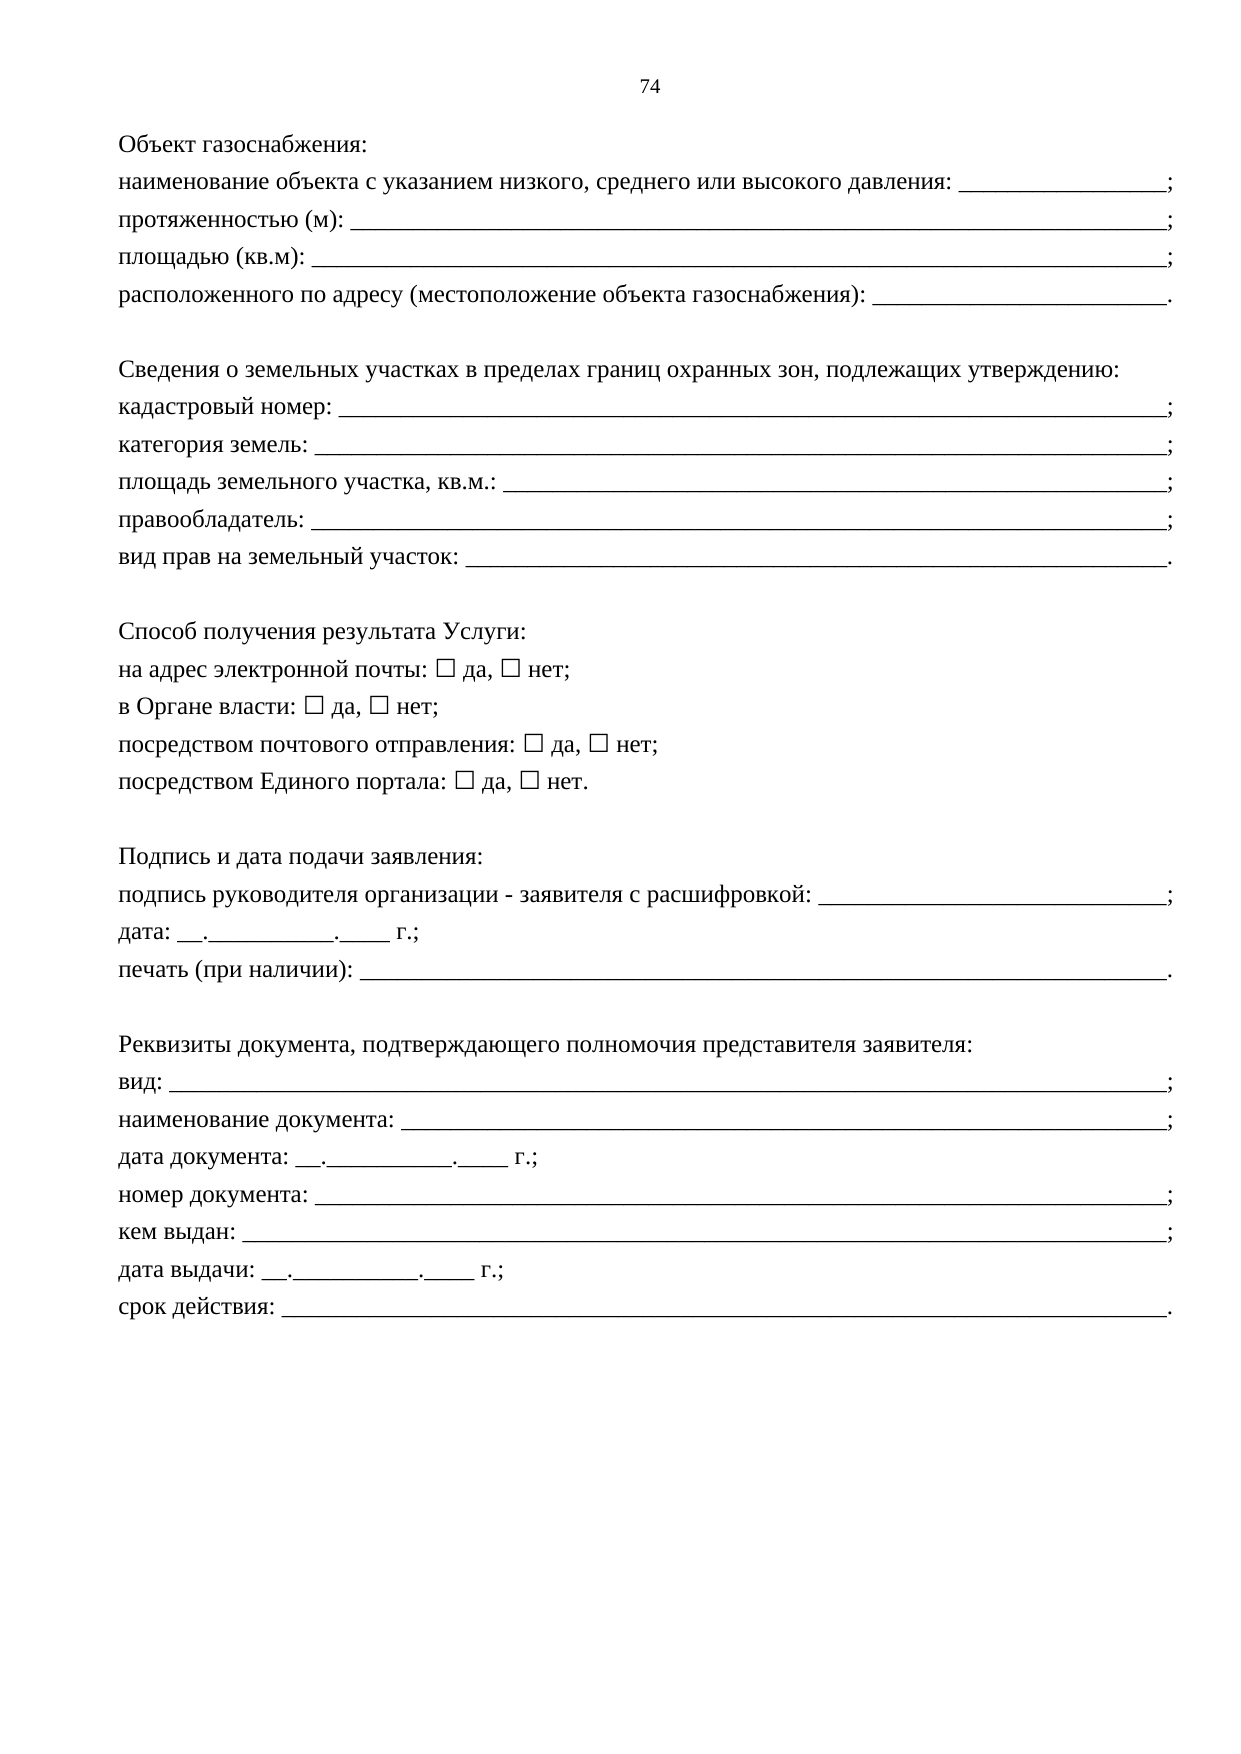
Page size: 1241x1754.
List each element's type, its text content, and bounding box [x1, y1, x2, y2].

text Сведения о земельных участках в пределах границ охранных зон, подлежащих утверждению: [118, 347, 1181, 384]
text дата выдачи: __.__________.____ г.; [118, 1247, 1181, 1284]
text вид прав на земельный участок: . [118, 534, 1181, 572]
text вид: ; [118, 1059, 1181, 1097]
text Реквизиты документа, подтверждающего полномочия представителя заявителя : [118, 1022, 1181, 1059]
text категория земель: ; [118, 422, 1181, 459]
text протяженностью (м): ; [118, 197, 1181, 234]
text площадью (кв.м): ; [118, 234, 1181, 272]
text Подпись и дата подачи заявления: [118, 834, 1181, 872]
text дата: __.__________.____ г.; [118, 909, 1181, 947]
text дата документа: __.__________.____ г.; [118, 1134, 1181, 1172]
text наименование объекта с указанием низкого, среднего или высокого давления: ; [118, 159, 1181, 197]
text печать (при наличии): . [118, 947, 1181, 984]
text правообладатель: ; [118, 497, 1181, 534]
text площадь земельного участка, кв.м.: ; [118, 459, 1181, 497]
text посредством почтового отправления: да, нет; [118, 722, 1181, 759]
text посредством Единого портала: да, нет. [118, 759, 1181, 797]
text в Органе власти: да, нет; [118, 684, 1181, 722]
text наименование документа: ; [118, 1097, 1181, 1134]
text Способ получения результата Услуги: [118, 609, 1181, 647]
text Объект газоснабжения: [118, 122, 1181, 159]
text расположенного по адресу (местоположение объекта газоснабжения): . [118, 272, 1181, 309]
text кем выдан: ; [118, 1209, 1181, 1247]
text подпись руководителя организации - заявителя с расшифровкой: ; [118, 872, 1181, 909]
text номер документа: ; [118, 1172, 1181, 1209]
text срок действия: . [118, 1284, 1181, 1322]
text на адрес электронной почты: да, нет; [118, 647, 1181, 684]
text кадастровый номер: ; [118, 384, 1181, 422]
